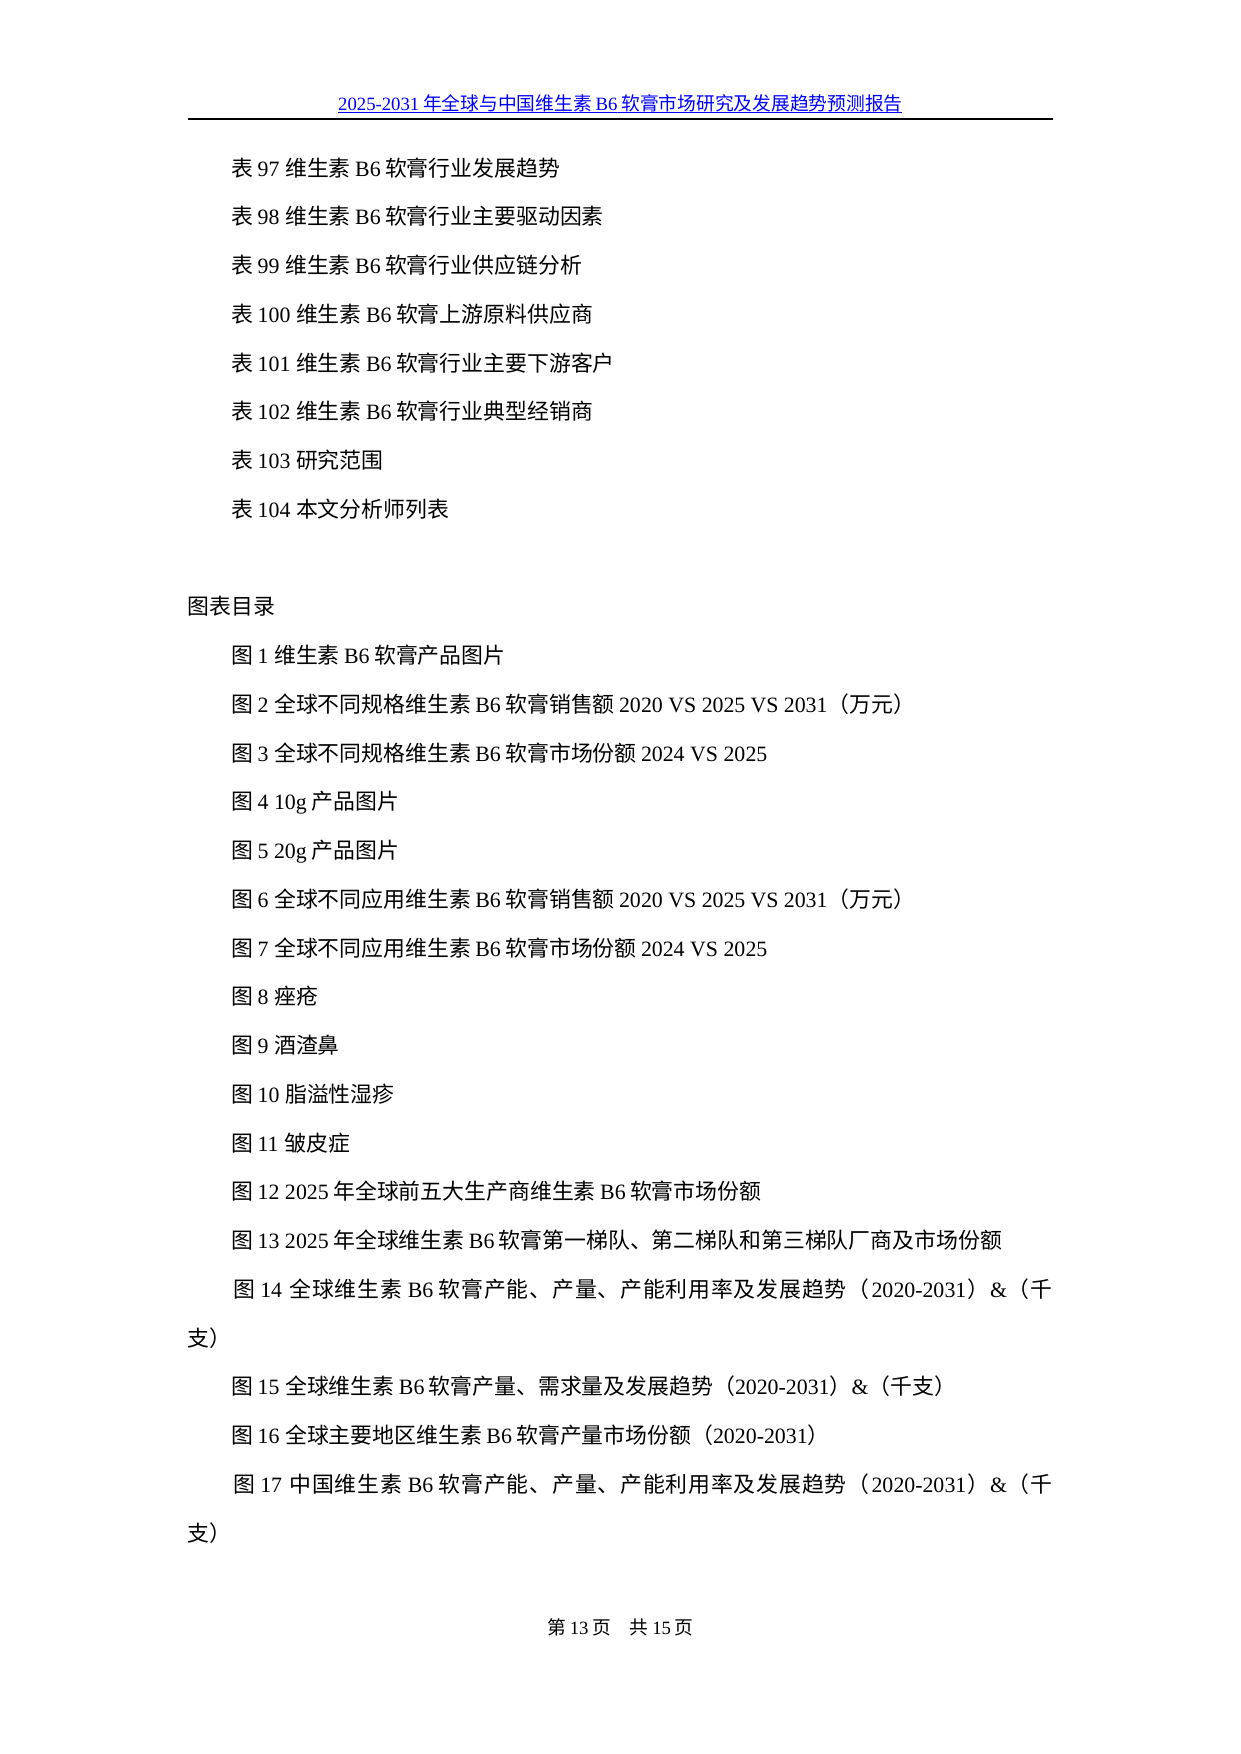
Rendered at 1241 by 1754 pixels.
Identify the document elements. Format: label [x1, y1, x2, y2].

text [187, 150, 1053, 1548]
